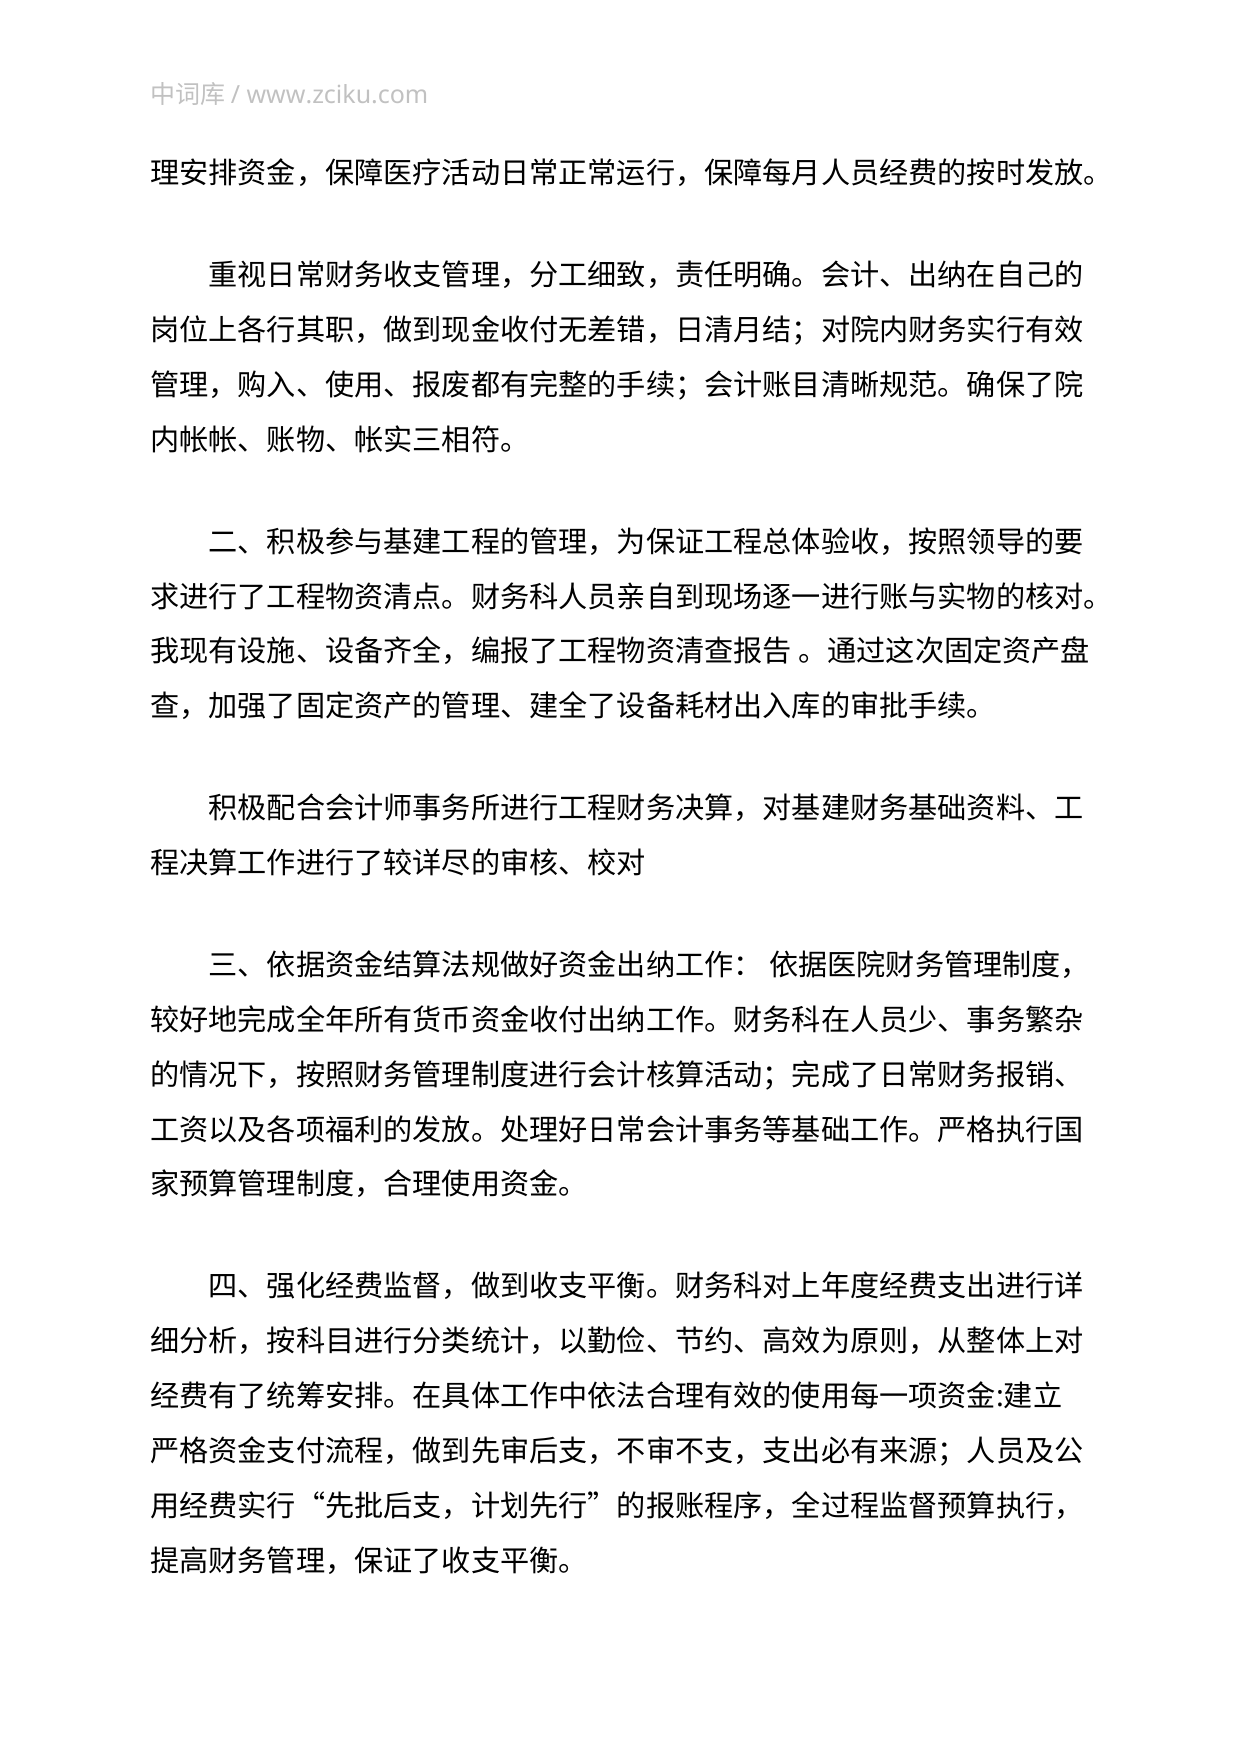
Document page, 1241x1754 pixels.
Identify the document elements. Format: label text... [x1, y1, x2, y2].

text 二、积极参与基建工程的管理，为保证工程总体验收，按照领导的要求进行了工程物资清点。财务科人员亲自到现场逐一进行账与实物的核对。我现有设施、设备齐全，编报了工程物资清查报告 。通过这次固定资产盘查，加强了固定资产的管理、建全了设备耗材出入库的审批手续。 [150, 518, 1090, 725]
text 三、依据资金结算法规做好资金出纳工作： 依据医院财务管理制度，较好地完成全年所有货币资金收付出纳工作。财务科在人员少、事务繁杂的情况下，按照财务管理制度进行会计核算活动；完成了日常财务报销、工资以及各项福利的发放。处理好日常会计事务等基础工作。严格执行国家预算管理制度，合理使用资金。 [150, 941, 1090, 1203]
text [150, 150, 1090, 192]
text 四、强化经费监督，做到收支平衡。财务科对上年度经费支出进行详细分析，按科目进行分类统计，以勤俭、节约、高效为原则，从整体上对经费有了统筹安排。在具体工作中依法合理有效的使用每一项资金:建立严格资金支付流程，做到先审后支，不审不支，支出必有来源；人员及公用经费实行“先批后支，计划先行”的报账程序，全过程监督预算执行，提高财务管理，保证了收支平衡。 [150, 1263, 1090, 1579]
text 积极配合会计师事务所进行工程财务决算，对基建财务基础资料、工程决算工作进行了较详尽的审核、校对 [150, 785, 1090, 882]
text 重视日常财务收支管理，分工细致，责任明确。会计、出纳在自己的岗位上各行其职，做到现金收付无差错，日清月结；对院内财务实行有效管理，购入、使用、报废都有完整的手续；会计账目清晰规范。确保了院内帐帐、账物、帐实三相符。 [150, 252, 1090, 459]
